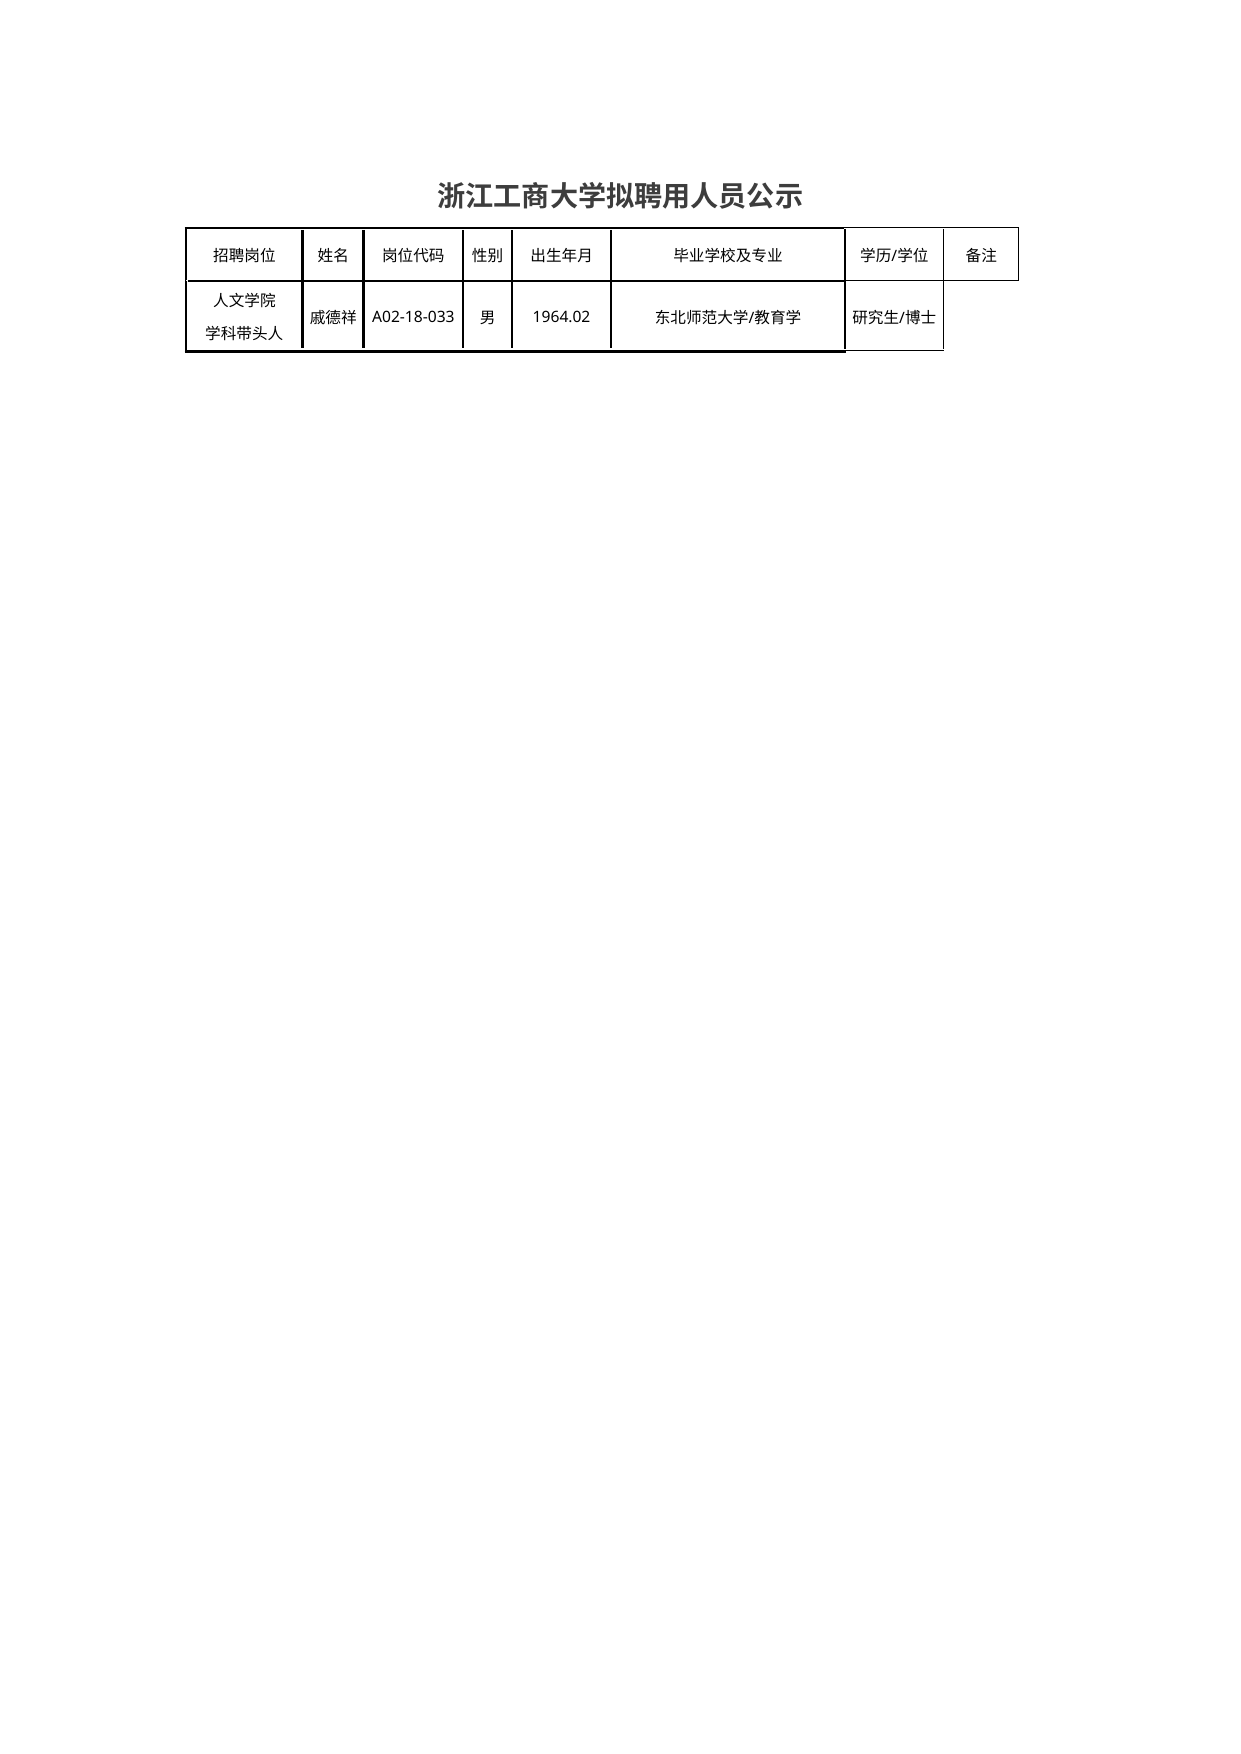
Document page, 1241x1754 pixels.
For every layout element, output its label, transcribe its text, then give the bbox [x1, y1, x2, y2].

table_cell [943, 281, 1019, 350]
table_cell 戚德祥 [303, 282, 363, 350]
table_cell 1964.02 [512, 282, 611, 350]
table_header 出生年月 [513, 229, 610, 280]
text 浙江工商大学拟聘用人员公示 [187, 162, 1053, 227]
table_header 性别 [464, 229, 511, 280]
table_cell A02-18-033 [364, 282, 463, 350]
table_header 岗位代码 [365, 229, 462, 280]
table_cell 东北师范大学/教育学 [611, 282, 845, 350]
table_header 姓名 [304, 229, 362, 280]
table_header 学历/学位 [845, 228, 943, 280]
table_header 招聘岗位 [187, 229, 301, 280]
table_header 毕业学校及专业 [612, 228, 845, 280]
table_header 备注 [943, 228, 1018, 280]
table_cell 人文学院 学科带头人 [187, 282, 302, 350]
table_cell 男 [463, 282, 512, 350]
table_cell 研究生/博士 [845, 281, 943, 350]
